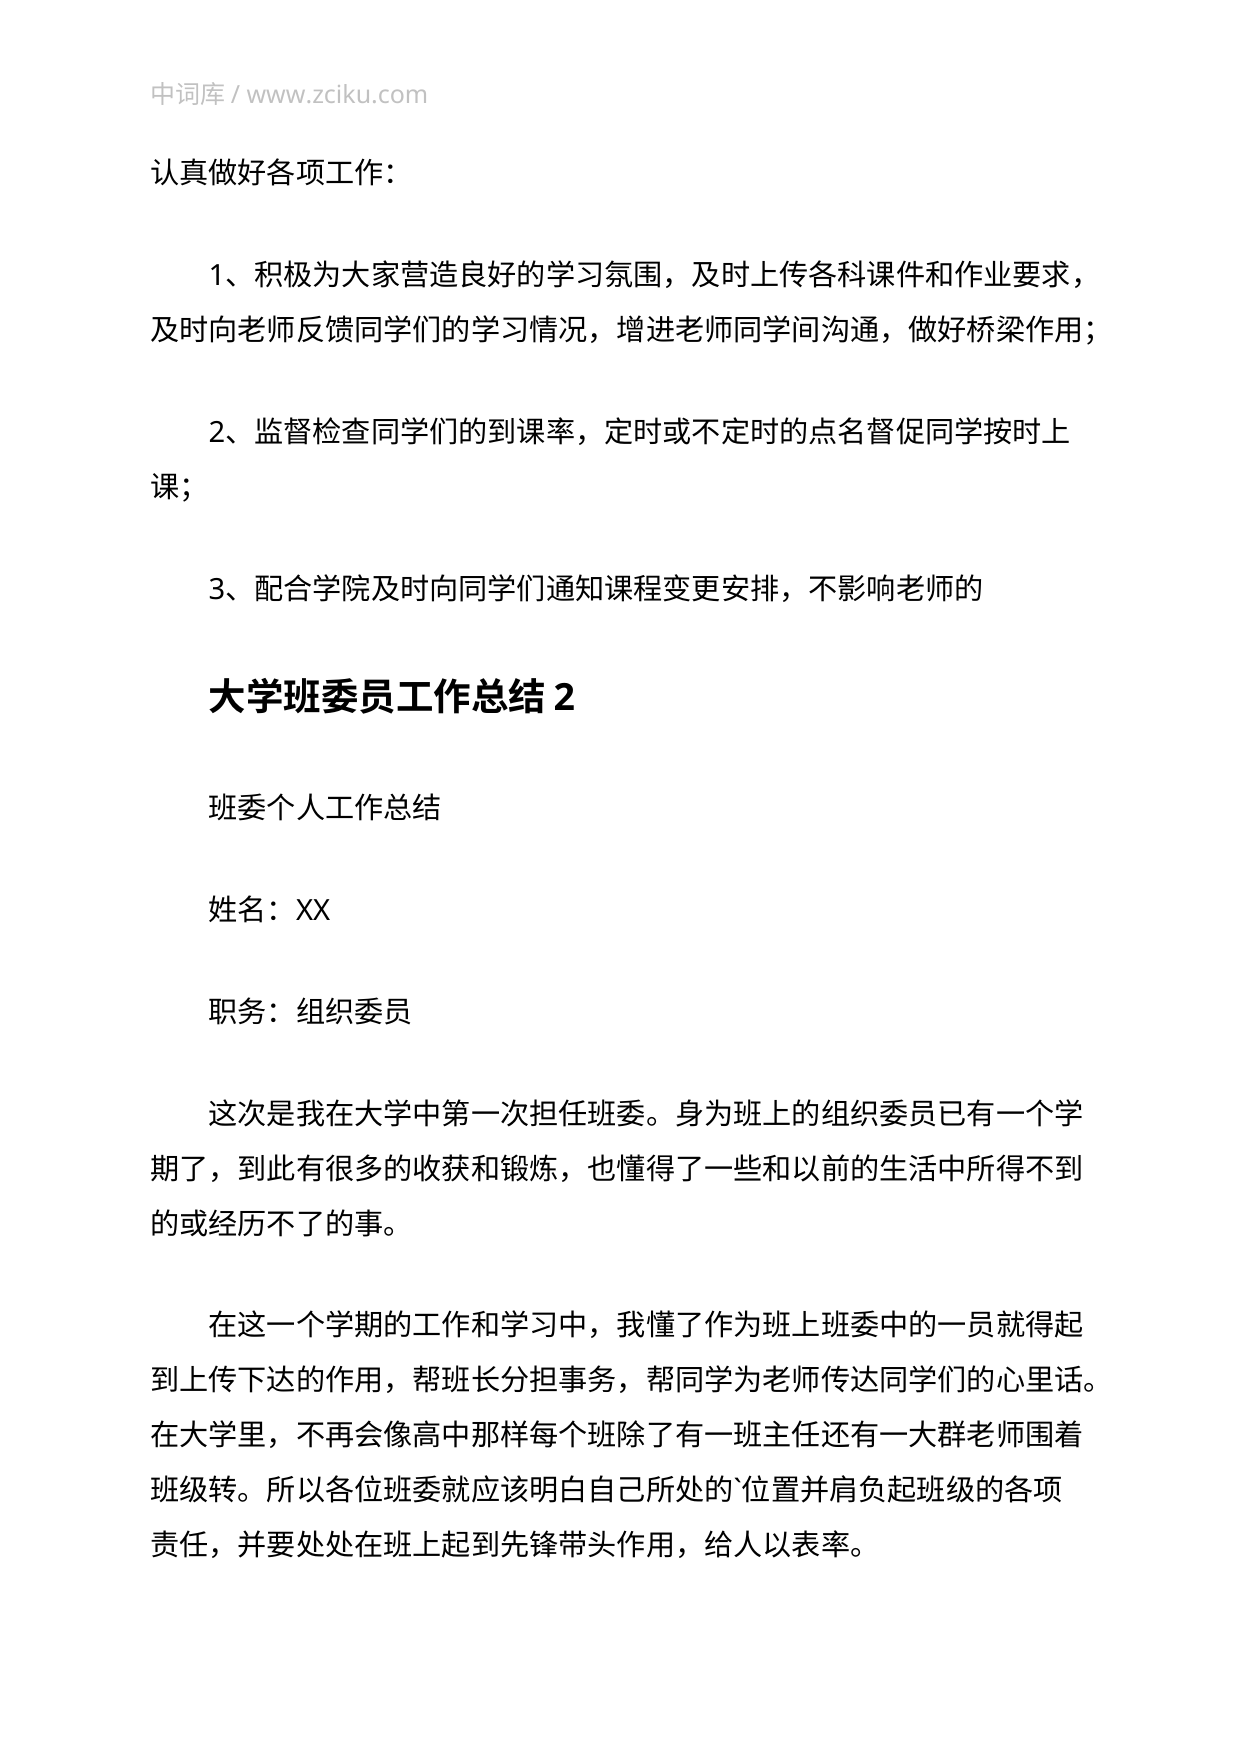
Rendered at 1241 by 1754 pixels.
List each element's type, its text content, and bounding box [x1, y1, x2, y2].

text 在这一个学期的工作和学习中，我懂了作为班上班委中的一员就得起到上传下达的作用，帮班长分担事务，帮同学为老师传达同学们的心里话。在大学里，不再会像高中那样每个班除了有一班主任还有一大群老师围着班级转。所以各位班委就应该明白自己所处的`位置并肩负起班级的各项责任，并要处处在班上起到先锋带头作用，给人以表率。 [150, 1302, 1090, 1564]
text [150, 150, 1090, 192]
text 班委个人工作总结 [150, 785, 1090, 827]
text 1、积极为大家营造良好的学习氛围，及时上传各科课件和作业要求，及时向老师反馈同学们的学习情况，增进老师同学间沟通，做好桥梁作用； [150, 252, 1090, 349]
text 职务：组织委员 [150, 989, 1090, 1031]
text 这次是我在大学中第一次担任班委。身为班上的组织委员已有一个学期了，到此有很多的收获和锻炼，也懂得了一些和以前的生活中所得不到的或经历不了的事。 [150, 1090, 1090, 1242]
text 3、配合学院及时向同学们通知课程变更安排，不影响老师的 [150, 565, 1090, 608]
text 2、监督检查同学们的到课率，定时或不定时的点名督促同学按时上课； [150, 408, 1090, 506]
text 大学班委员工作总结2 [150, 667, 1090, 722]
text 姓名：XX [150, 887, 1090, 929]
